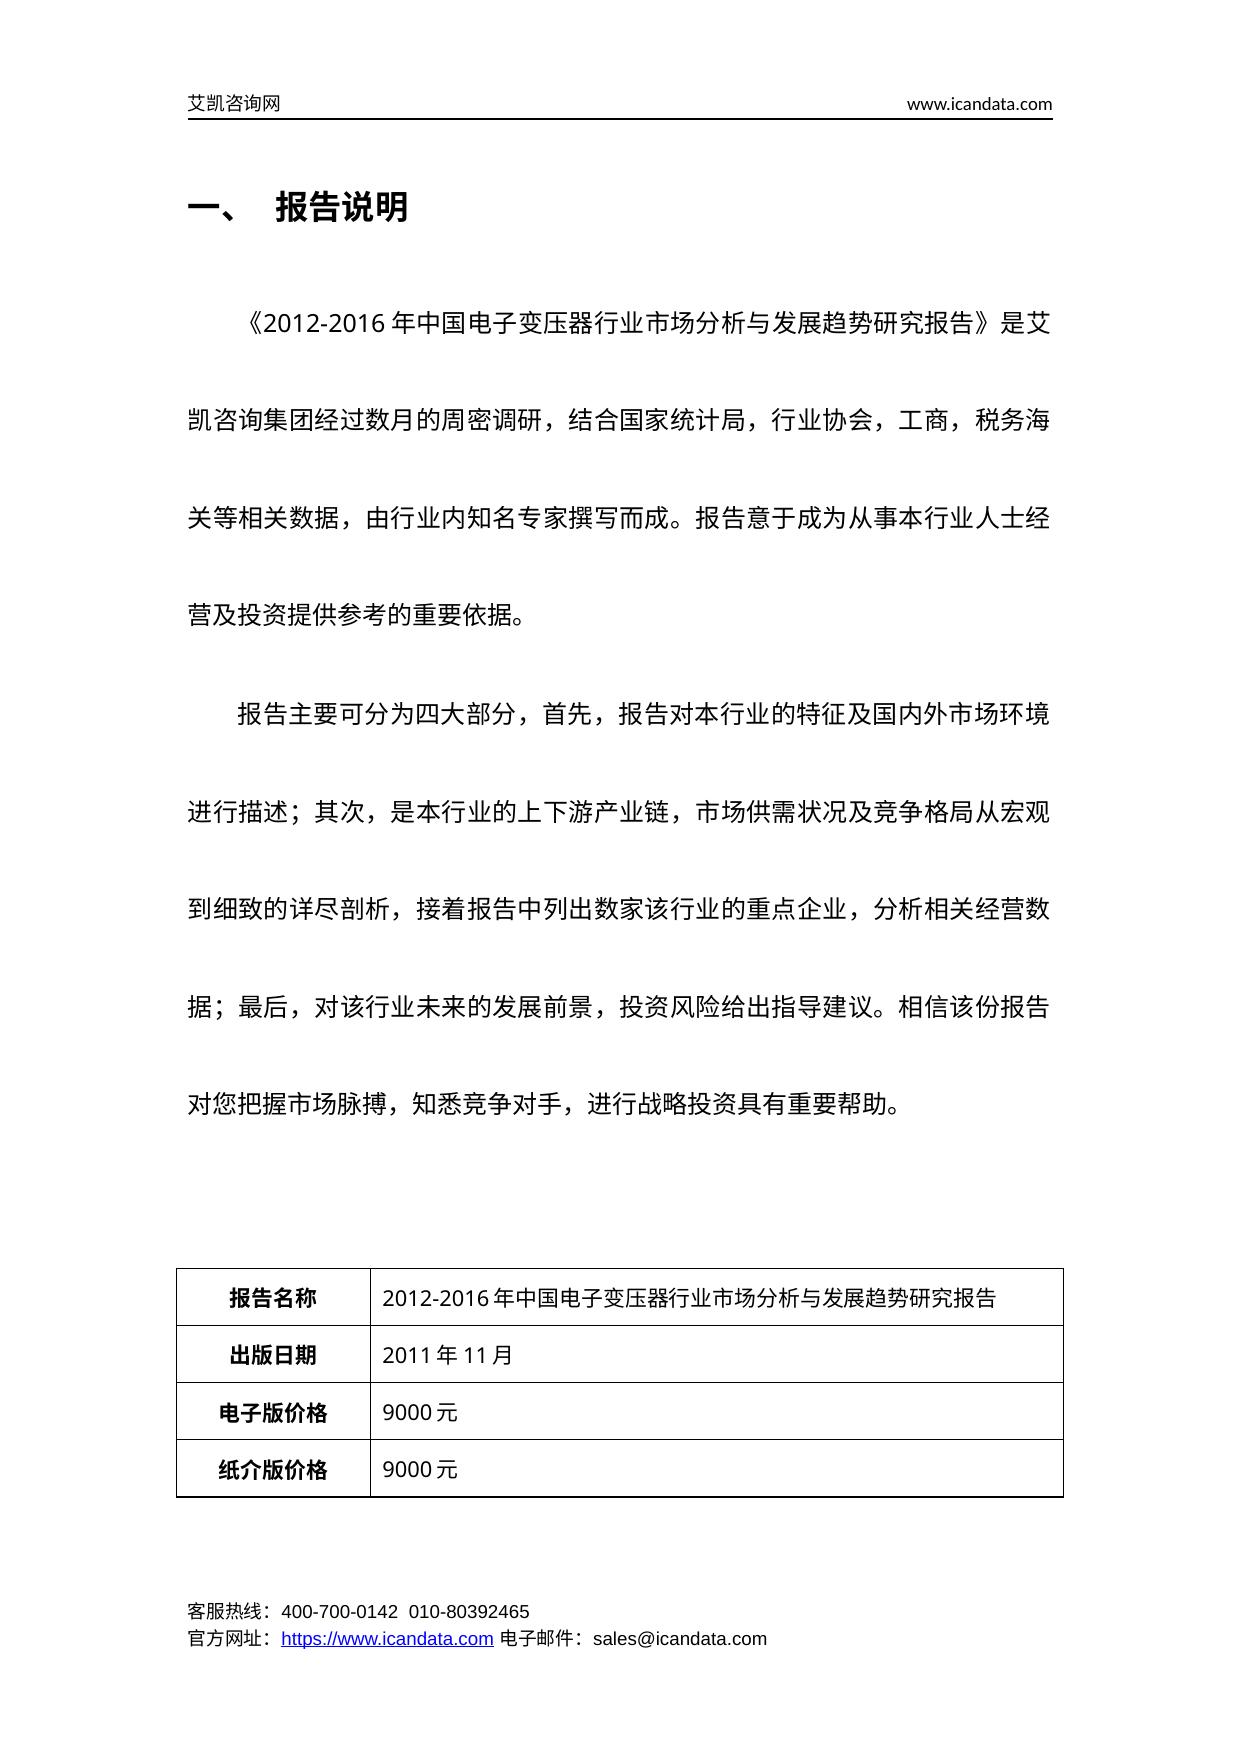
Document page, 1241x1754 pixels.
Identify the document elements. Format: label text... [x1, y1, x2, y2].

table_cell 电子版价格 [177, 1383, 370, 1439]
table_cell 纸介版价格 [177, 1440, 370, 1496]
text 报告主要可分为四大部分，首先，报告对本行业的特征及国内外市场环境进行描述；其次，是本行业的上下游产业链，市场供需状况及竞争格局从宏观到细致的详尽剖析，接着报告中列出数家该行业的重点企业，分析相关经营数据；最后，对该行业未来的发展前景，投资风险给出指导建议。相信该份报告对您把握市场脉搏，知悉竞争对手，进行战略投资具有重要帮助。 [187, 681, 1053, 1136]
table_header 报告名称 [177, 1269, 370, 1325]
table_cell 2011年11月 [371, 1326, 1063, 1382]
table_cell 9000元 [371, 1383, 1063, 1439]
table_cell 出版日期 [177, 1326, 370, 1382]
text 《2012-2016年中国电子变压器行业市场分析与发展趋势研究报告》是艾凯咨询集团经过数月的周密调研，结合国家统计局，行业协会，工商，税务海关等相关数据，由行业内知名专家撰写而成。报告意于成为从事本行业人士经营及投资提供参考的重要依据。 [187, 289, 1053, 646]
table_cell 9000元 [371, 1440, 1063, 1496]
subtitle 报告说明 [187, 172, 1053, 237]
table_header 2012-2016年中国电子变压器行业市场分析与发展趋势研究报告 [371, 1269, 1063, 1325]
